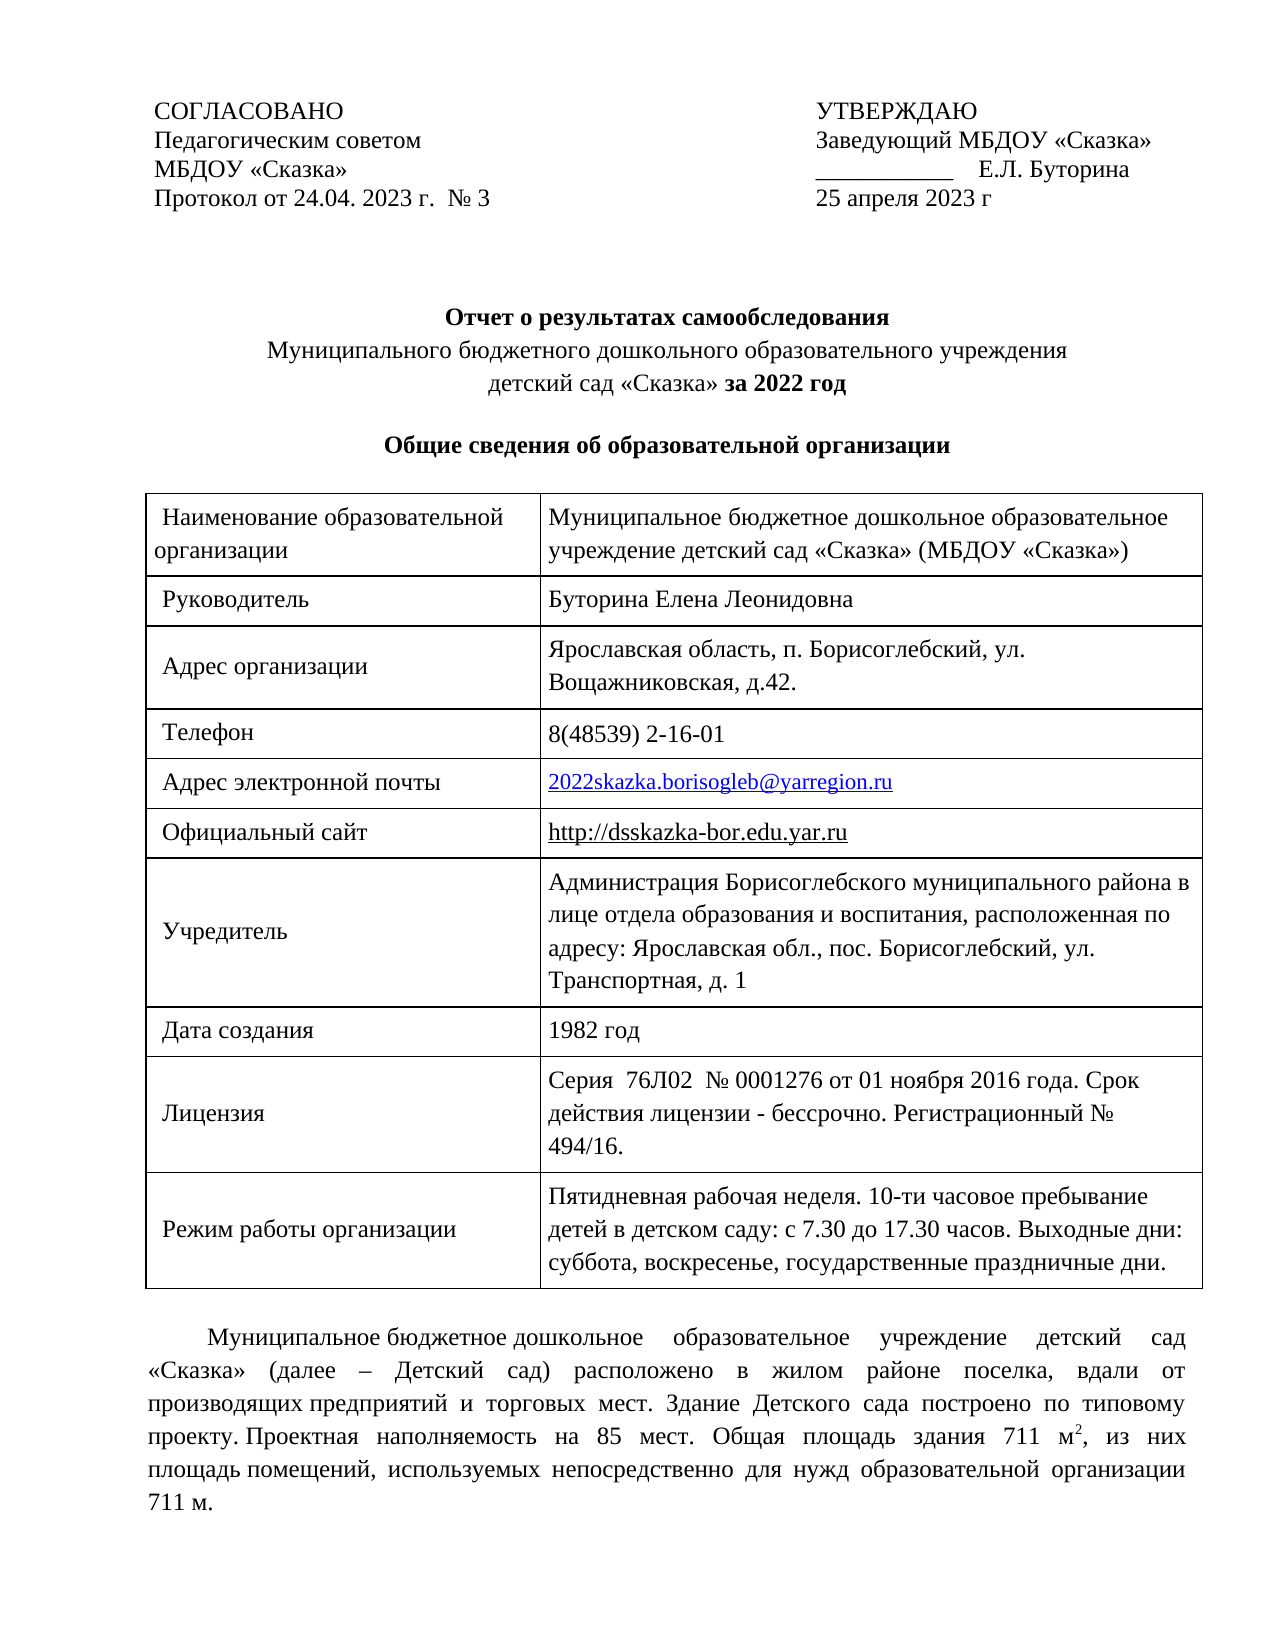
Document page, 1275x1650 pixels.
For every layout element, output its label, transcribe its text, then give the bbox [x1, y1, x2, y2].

table_header СОГЛАСОВАНО Педагогическим советом МБДОУ «Сказка» Протокол от 24.04. 2023 г. № 3 [146, 89, 808, 273]
table_cell Телефон [147, 710, 540, 758]
table_cell Ярославская область, п. Борисоглебский, ул. Вощажниковская, д.42. [541, 627, 1202, 708]
table_cell Пятидневная рабочая неделя. 10-ти часовое пребывание детей в детском саду: с 7.30 до 17.30 часов. Выходные дни: суббота, воскресенье, государственные праздничные дни. [541, 1173, 1202, 1287]
table_cell Администрация Борисоглебского муниципального района в лице отдела образования и воспитания, расположенная по адресу: Ярославская обл., пос. Борисоглебский, ул. Транспортная, д. 1 [541, 859, 1202, 1006]
text Общие сведения об образовательной организации [148, 430, 1186, 459]
table_cell Режим работы организации [147, 1173, 540, 1287]
table_cell Лицензия [147, 1057, 540, 1172]
table_cell Адрес электронной почты [147, 759, 540, 807]
table_cell Адрес организации [147, 627, 540, 708]
table_cell Учредитель [147, 859, 540, 1006]
table_cell 1982 год [541, 1008, 1202, 1056]
text Отчет о результатах самообследования Муниципального бюджетного дошкольного образовательного учреждения детский сад «Сказка» за 2022 год [148, 302, 1186, 397]
table_cell Официальный сайт [147, 809, 540, 857]
table_cell Руководитель [147, 577, 540, 625]
table_header Наименование образовательной организации [147, 494, 540, 575]
table_cell 8(48539) 2-16-01 [541, 710, 1202, 758]
table_header УТВЕРЖДАЮ Заведующий МБДОУ «Сказка» ___________ Е.Л. Буторина 25 апреля 2023 г [808, 89, 1275, 273]
table_cell Дата создания [147, 1008, 540, 1056]
table_cell 2022skazka.borisogleb@yarregion.ru [541, 759, 1202, 807]
table_header Муниципальное бюджетное дошкольное образовательное учреждение детский сад «Сказка» (МБДОУ «Сказка») [541, 494, 1202, 575]
table_cell Буторина Елена Леонидовна [541, 577, 1202, 625]
table_cell Серия 76Л02 № 0001276 от 01 ноября 2016 года. Срок действия лицензии - бессрочно. Регистрационный № 494/16. [541, 1057, 1202, 1172]
table_cell http://dsskazka-bor.edu.yar.ru [541, 809, 1202, 857]
text Муниципальное бюджетное дошкольное образовательное учреждение детский сад «Сказка» (далее – Детский сад) расположено в жилом районе поселка, вдали от производящих предприятий и торговых мест. Здание Детского сада построено по типовому проекту. Проектная наполняемость на 85 мест. Общая площадь здания 711 м2, из них площадь помещений, используемых непосредственно для нужд образовательной организации 711 м. [148, 1322, 1186, 1516]
